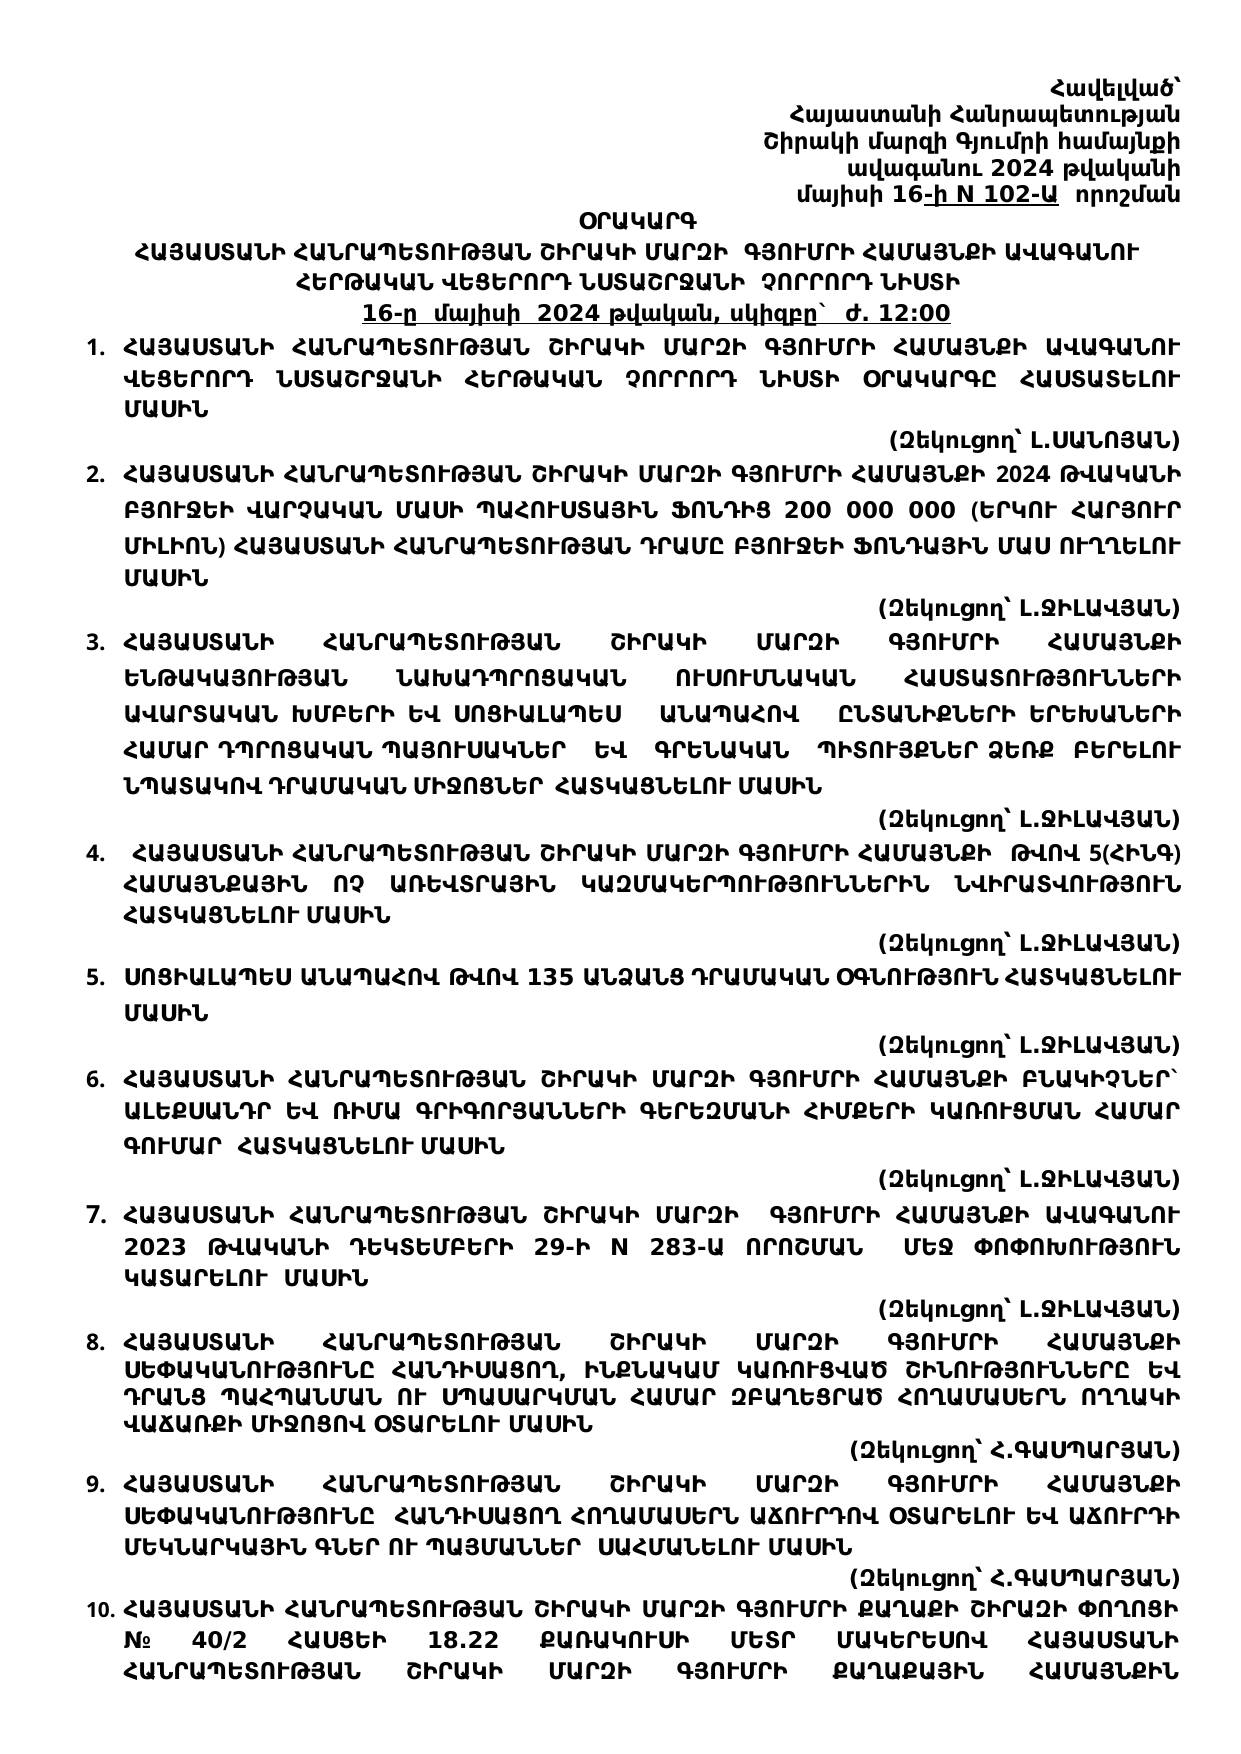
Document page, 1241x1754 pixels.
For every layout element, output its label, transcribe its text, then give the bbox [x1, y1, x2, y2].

text ՕՐԱԿԱՐԳ [75, 208, 1181, 235]
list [86, 1595, 1180, 1685]
list ՍՈՑԻԱԼԱՊԵՍ ԱՆԱՊԱՀՈՎ ԹՎՈՎ 135 ԱՆՁԱՆՑ ԴՐԱՄԱԿԱՆ ՕԳՆՈՒԹՅՈՒՆ ՀԱՏԿԱՑՆԵԼՈՒ ՄԱՍԻՆ [86, 961, 1181, 1028]
text (Զեկուցող՝ Լ.ՋԻԼԱՎՅԱՆ) [86, 1296, 1181, 1322]
text ՀԱՅԱՍՏԱՆԻ ՀԱՆՐԱՊԵՏՈՒԹՅԱՆ ՇԻՐԱԿԻ ՄԱՐԶԻ ԳՅՈՒՄՐԻ ՀԱՄԱՅՆՔԻ ԱՎԱԳԱՆՈՒ ՀԵՐԹԱԿԱՆ ՎԵՑԵՐՈՐԴ ՆՍՏԱՇՐՋԱՆԻ ՉՈՐՐՈՐԴ ՆԻՍՏԻ [75, 239, 1181, 296]
text (Զեկուցող՝ Լ.ՋԻԼԱՎՅԱՆ) [86, 1166, 1181, 1192]
list (Զեկուցող՝ Լ.ՍԱՆՈՅԱՆ) [75, 427, 1181, 454]
text (Զեկուցող՝ Լ.ՋԻԼԱՎՅԱՆ) [86, 596, 1181, 622]
text (Զեկուցող՝ Հ.ԳԱՍՊԱՐՅԱՆ) [94, 1438, 1181, 1464]
list ՀԱՅԱՍՏԱՆԻ ՀԱՆՐԱՊԵՏՈՒԹՅԱՆ ՇԻՐԱԿԻ ՄԱՐԶԻ ԳՅՈՒՄՐԻ ՀԱՄԱՅՆՔԻ ԵՆԹԱԿԱՅՈՒԹՅԱՆ ՆԱԽԱԴՊՐՈՑԱԿԱՆ ՈՒՍՈՒՄՆԱԿԱՆ ՀԱՍՏԱՏՈՒԹՅՈՒՆՆԵՐԻ ԱՎԱՐՏԱԿԱՆ ԽՄԲԵՐԻ ԵՎ ՍՈՑԻԱԼԱՊԵՍ ԱՆԱՊԱՀՈՎ ԸՆՏԱՆԻՔՆԵՐԻ ԵՐԵԽԱՆԵՐԻ ՀԱՄԱՐ ԴՊՐՈՑԱԿԱՆ ՊԱՅՈՒՍԱԿՆԵՐ ԵՎ ԳՐԵՆԱԿԱՆ ՊԻՏՈՒՅՔՆԵՐ ՁԵՌՔ ԲԵՐԵԼՈՒ ՆՊԱՏԱԿՈՎ ԴՐԱՄԱԿԱՆ ՄԻՋՈՑՆԵՐ ՀԱՏԿԱՑՆԵԼՈՒ ՄԱՍԻՆ [86, 626, 1181, 801]
list 16-ը մայիսի 2024 թվական, սկիզբը` ժ. 12:00 [131, 300, 1181, 327]
list ՀԱՅԱՍՏԱՆԻ ՀԱՆՐԱՊԵՏՈՒԹՅԱՆ ՇԻՐԱԿԻ ՄԱՐԶԻ ԳՅՈՒՄՐԻ ՀԱՄԱՅՆՔԻ ՍԵՓԱԿԱՆՈՒԹՅՈՒՆԸ ՀԱՆԴԻՍԱՑՈՂ ՀՈՂԱՄԱՍԵՐՆ ԱՃՈՒՐԴՈՎ ՕՏԱՐԵԼՈՒ ԵՎ ԱՃՈՒՐԴԻ ՄԵԿՆԱՐԿԱՅԻՆ ԳՆԵՐ ՈՒ ՊԱՅՄԱՆՆԵՐ ՍԱՀՄԱՆԵԼՈՒ ՄԱՍԻՆ [86, 1468, 1181, 1561]
list ՀԱՅԱՍՏԱՆԻ ՀԱՆՐԱՊԵՏՈՒԹՅԱՆ ՇԻՐԱԿԻ ՄԱՐԶԻ ԳՅՈՒՄՐԻ ՀԱՄԱՅՆՔԻ ԹՎՈՎ 5(ՀԻՆԳ) ՀԱՄԱՅՆՔԱՅԻՆ ՈՉ ԱՌԵՎՏՐԱՅԻՆ ԿԱԶՄԱԿԵՐՊՈՒԹՅՈՒՆՆԵՐԻՆ ՆՎԻՐԱՏՎՈՒԹՅՈՒՆ ՀԱՏԿԱՑՆԵԼՈՒ ՄԱՍԻՆ [86, 836, 1181, 930]
text ավագանու 2024 թվականի [75, 155, 1181, 182]
text (Զեկուցող՝ Լ.ՋԻԼԱՎՅԱՆ) [86, 930, 1181, 957]
text Հավելված՝ [75, 75, 1181, 102]
list (Զեկուցող՝ Լ.ՋԻԼԱՎՅԱՆ) [123, 1033, 1181, 1059]
text (Զեկուցող՝ Հ.ԳԱՍՊԱՐՅԱՆ) [94, 1565, 1181, 1591]
text Հայաստանի Հանրապետության [75, 102, 1181, 128]
list ՀԱՅԱՍՏԱՆԻ ՀԱՆՐԱՊԵՏՈՒԹՅԱՆ ՇԻՐԱԿԻ ՄԱՐԶԻ ԳՅՈՒՄՐԻ ՀԱՄԱՅՆՔԻ ԱՎԱԳԱՆՈՒ 2023 ԹՎԱԿԱՆԻ ԴԵԿՏԵՄԲԵՐԻ 29-Ի N 283-Ա ՈՐՈՇՄԱՆ ՄԵՋ ՓՈՓՈԽՈՒԹՅՈՒՆ ԿԱՏԱՐԵԼՈՒ ՄԱՍԻՆ [86, 1196, 1181, 1292]
text Շիրակի մարզի Գյումրի համայնքի [75, 128, 1181, 155]
list ՀԱՅԱՍՏԱՆԻ ՀԱՆՐԱՊԵՏՈՒԹՅԱՆ ՇԻՐԱԿԻ ՄԱՐԶԻ ԳՅՈՒՄՐԻ ՀԱՄԱՅՆՔԻ ՍԵՓԱԿԱՆՈՒԹՅՈՒՆԸ ՀԱՆԴԻՍԱՑՈՂ, ԻՆՔՆԱԿԱՄ ԿԱՌՈՒՑՎԱԾ ՇԻՆՈՒԹՅՈՒՆՆԵՐԸ ԵՎ ԴՐԱՆՑ ՊԱՀՊԱՆՄԱՆ ՈՒ ՍՊԱՍԱՐԿՄԱՆ ՀԱՄԱՐ ԶԲԱՂԵՑՐԱԾ ՀՈՂԱՄԱՍԵՐՆ ՈՂՂԱԿԻ ՎԱՃԱՌՔԻ ՄԻՋՈՑՈՎ ՕՏԱՐԵԼՈՒ ՄԱՍԻՆ [86, 1326, 1181, 1438]
list ՀԱՅԱՍՏԱՆԻ ՀԱՆՐԱՊԵՏՈՒԹՅԱՆ ՇԻՐԱԿԻ ՄԱՐԶԻ ԳՅՈՒՄՐԻ ՀԱՄԱՅՆՔԻ ԲՆԱԿԻՉՆԵՐ` ԱԼԵՔՍԱՆԴՐ ԵՎ ՌԻՄԱ ԳՐԻԳՈՐՅԱՆՆԵՐԻ ԳԵՐԵԶՄԱՆԻ ՀԻՄՔԵՐԻ ԿԱՌՈՒՑՄԱՆ ՀԱՄԱՐ ԳՈՒՄԱՐ ՀԱՏԿԱՑՆԵԼՈՒ ՄԱՍԻՆ [86, 1063, 1181, 1161]
text (Զեկուցող՝ Լ.ՋԻԼԱՎՅԱՆ) [86, 806, 1181, 832]
text մայիսի 16-ի N 102-Ա որոշման [75, 182, 1181, 208]
list ՀԱՅԱՍՏԱՆԻ ՀԱՆՐԱՊԵՏՈՒԹՅԱՆ ՇԻՐԱԿԻ ՄԱՐԶԻ ԳՅՈՒՄՐԻ ՀԱՄԱՅՆՔԻ 2024 ԹՎԱԿԱՆԻ ԲՅՈՒՋԵԻ ՎԱՐՉԱԿԱՆ ՄԱՍԻ ՊԱՀՈՒՍՏԱՅԻՆ ՖՈՆԴԻՑ 200 000 000 (ԵՐԿՈՒ ՀԱՐՅՈՒՐ ՄԻԼԻՈՆ) ՀԱՅԱՍՏԱՆԻ ՀԱՆՐԱՊԵՏՈՒԹՅԱՆ ԴՐԱՄԸ ԲՅՈՒՋԵԻ ՖՈՆԴԱՅԻՆ ՄԱՍ ՈՒՂՂԵԼՈՒ ՄԱՍԻՆ [86, 458, 1181, 592]
list ՀԱՅԱՍՏԱՆԻ ՀԱՆՐԱՊԵՏՈՒԹՅԱՆ ՇԻՐԱԿԻ ՄԱՐԶԻ ԳՅՈՒՄՐԻ ՀԱՄԱՅՆՔԻ ԱՎԱԳԱՆՈՒ ՎԵՑԵՐՈՐԴ ՆՍՏԱՇՐՋԱՆԻ ՀԵՐԹԱԿԱՆ ՉՈՐՐՈՐԴ ՆԻՍՏԻ ՕՐԱԿԱՐԳԸ ՀԱՍՏԱՏԵԼՈՒ ՄԱՍԻՆ [86, 331, 1181, 423]
